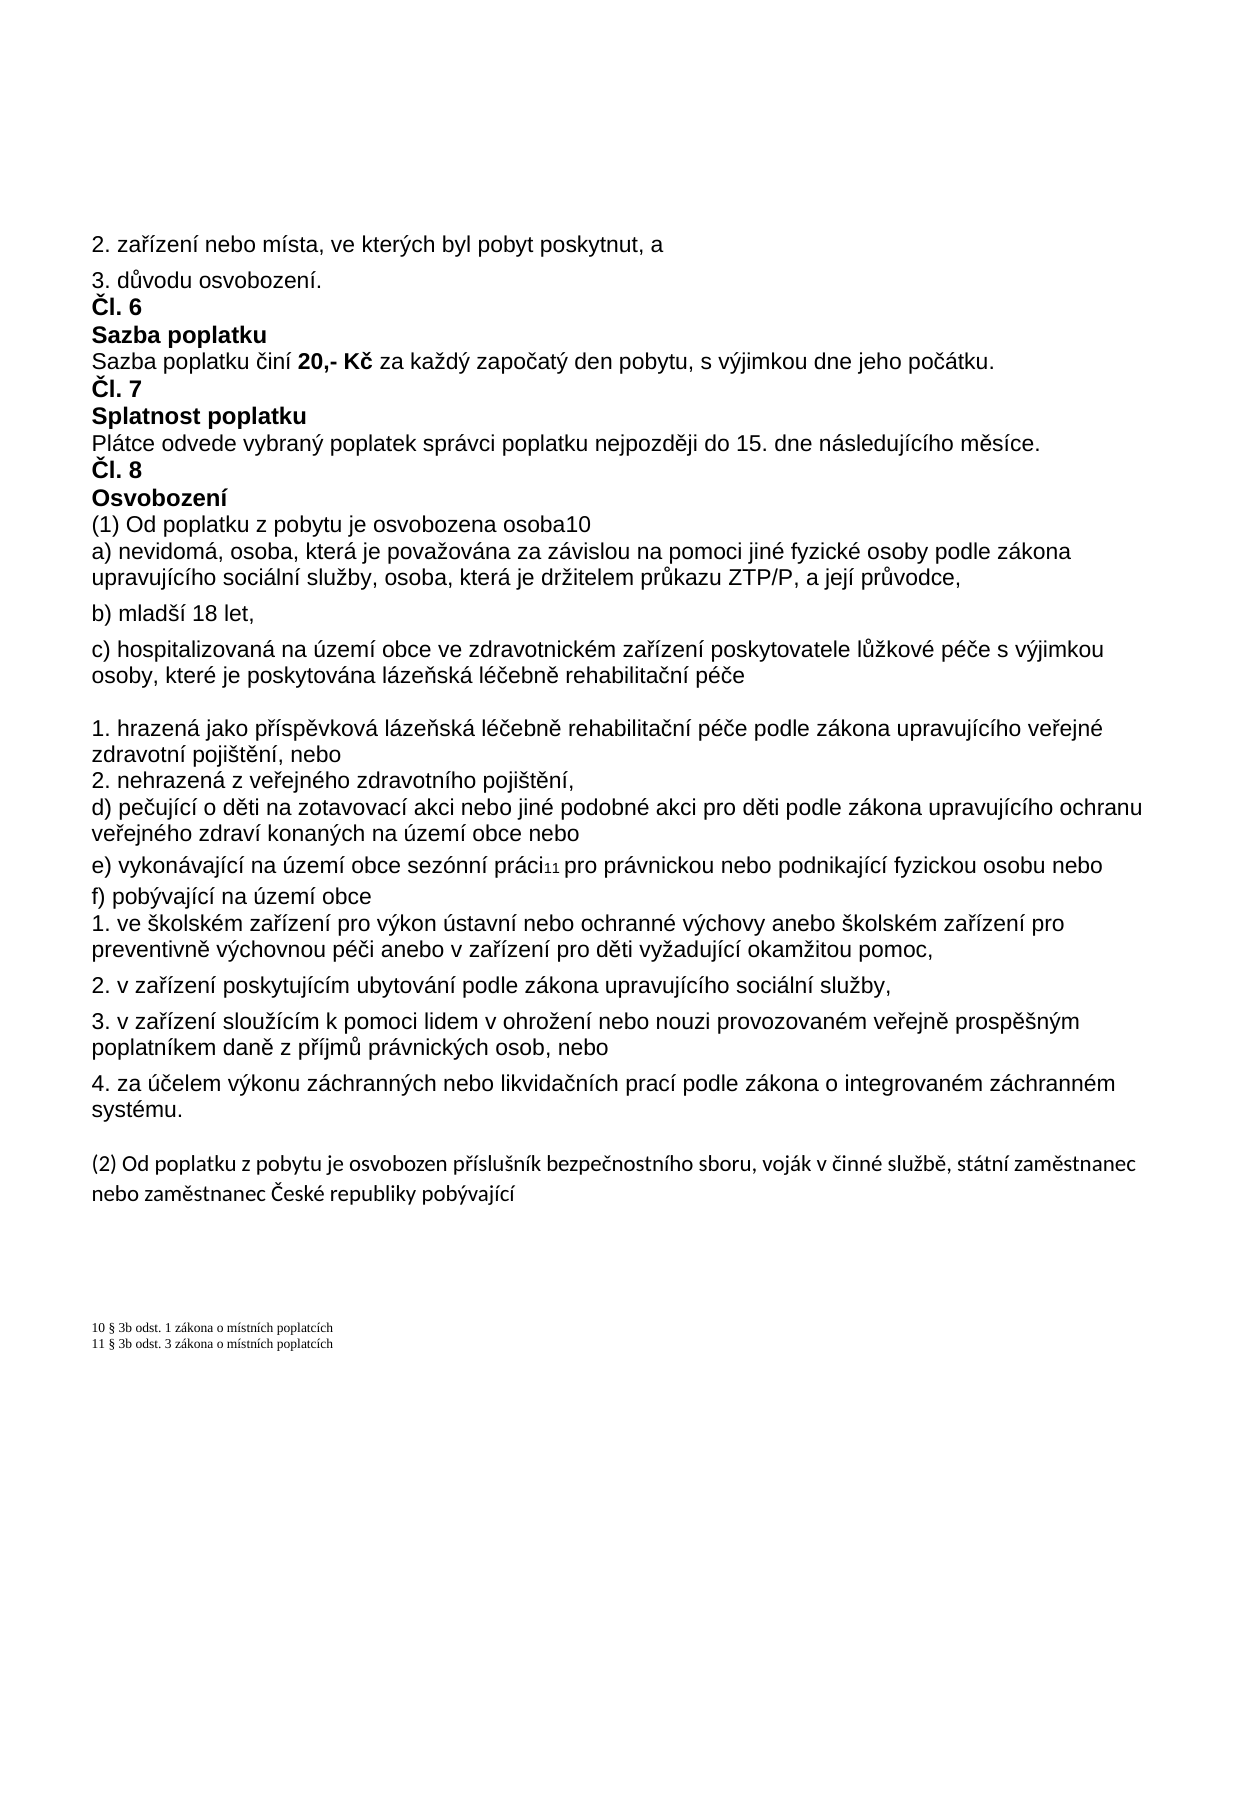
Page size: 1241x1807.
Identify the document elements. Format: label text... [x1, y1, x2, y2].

text Plátce odvede vybraný poplatek správci poplatku nejpozději do 15. dne následujícího měsíce. [91, 430, 1166, 456]
text (2) Od poplatku z pobytu je osvobozen příslušník bezpečnostního sboru, voják v činné službě, státní zaměstnanec nebo zaměstnanec České republiky pobývající [91, 1149, 1166, 1207]
text 2. v zařízení poskytujícím ubytování podle zákona upravujícího sociální služby, [91, 972, 1166, 998]
text f) pobývající na území obce [91, 883, 1166, 910]
text 1. ve školském zařízení pro výkon ústavní nebo ochranné výchovy anebo školském zařízení pro preventivně výchovnou péči anebo v zařízení pro děti vyžadující okamžitou pomoc, [91, 910, 1166, 962]
text Čl. 7 [91, 374, 1166, 402]
text 3. v zařízení sloužícím k pomoci lidem v ohrožení nebo nouzi provozovaném veřejně prospěšným poplatníkem daně z příjmů právnických osob, nebo [91, 1008, 1166, 1060]
text c) hospitalizovaná na území obce ve zdravotnickém zařízení poskytovatele lůžkové péče s výjimkou osoby, které je poskytována lázeňská léčebně rehabilitační péče [91, 636, 1166, 688]
text 2. zařízení nebo místa, ve kterých byl pobyt poskytnut, a [91, 231, 1166, 257]
text 2. nehrazená z veřejného zdravotního pojištění, [91, 767, 1166, 794]
text 3. důvodu osvobození. [91, 267, 1166, 293]
text 1. hrazená jako příspěvková lázeňská léčebně rehabilitační péče podle zákona upravujícího veřejné zdravotní pojištění, nebo [91, 715, 1166, 767]
text e) vykonávající na území obce sezónní práci11 pro právnickou nebo podnikající fyzickou osobu nebo [91, 852, 1166, 878]
text Splatnost poplatku [91, 402, 1166, 430]
text 4. za účelem výkonu záchranných nebo likvidačních prací podle zákona o integrovaném záchranném systému. [91, 1070, 1166, 1123]
text 10 § 3b odst. 1 zákona o místních poplatcích [91, 1320, 1166, 1335]
text Osvobození [91, 484, 1166, 511]
text Sazba poplatku [91, 321, 1166, 348]
text Sazba poplatku činí 20,- Kč za každý započatý den pobytu, s výjimkou dne jeho počátku. [91, 348, 1166, 374]
text a) nevidomá, osoba, která je považována za závislou na pomoci jiné fyzické osoby podle zákona upravujícího sociální služby, osoba, která je držitelem průkazu ZTP/P, a její průvodce, [91, 538, 1166, 590]
text d) pečující o děti na zotavovací akci nebo jiné podobné akci pro děti podle zákona upravujícího ochranu veřejného zdraví konaných na území obce nebo [91, 794, 1166, 847]
text Čl. 8 [91, 456, 1166, 484]
text 11 § 3b odst. 3 zákona o místních poplatcích [91, 1335, 1166, 1351]
text b) mladší 18 let, [91, 600, 1166, 626]
text (1) Od poplatku z pobytu je osvobozena osoba10 [91, 511, 1166, 538]
text Čl. 6 [91, 293, 1166, 321]
